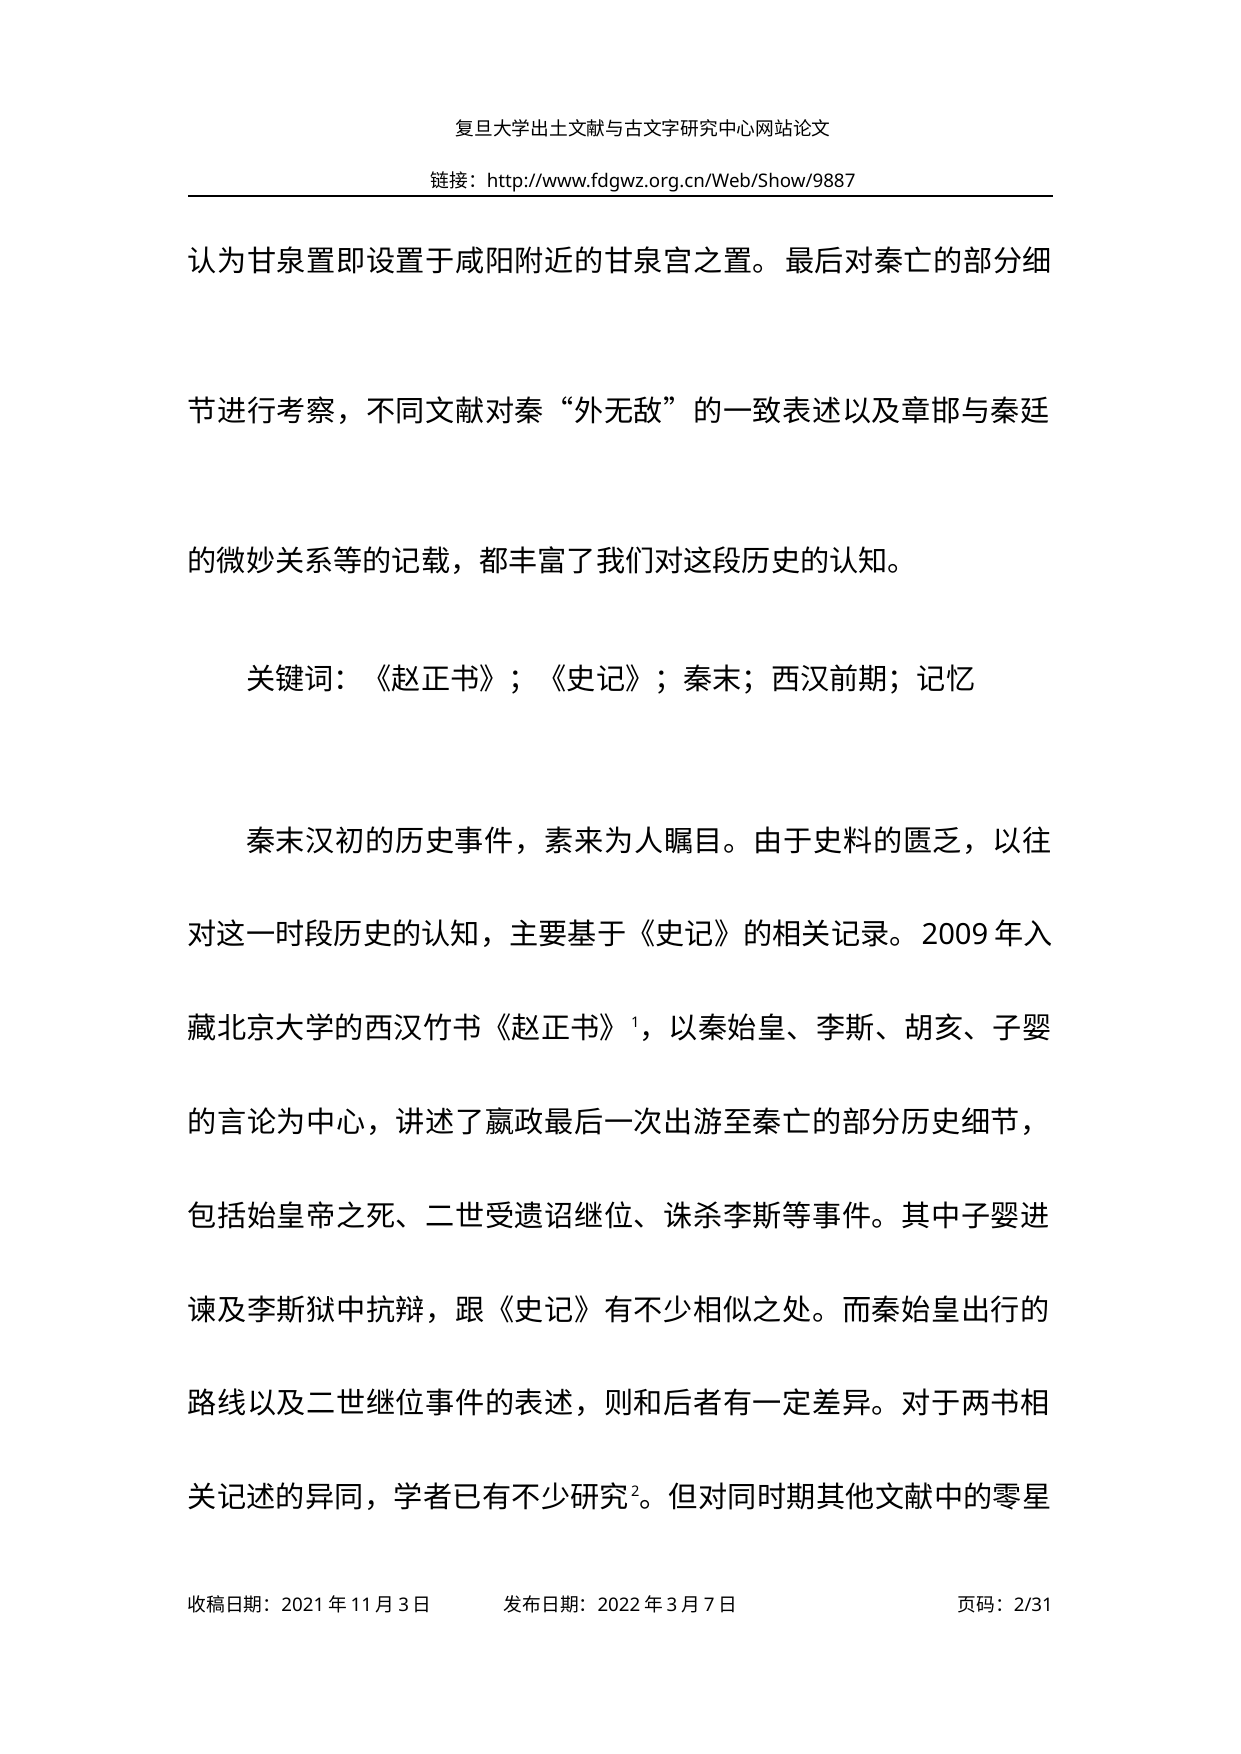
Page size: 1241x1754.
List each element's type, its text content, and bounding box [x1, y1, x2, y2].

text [187, 801, 1053, 1532]
text 关键词：《赵正书》；《史记》；秦末；西汉前期；记忆 [187, 639, 1053, 714]
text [187, 222, 1053, 597]
